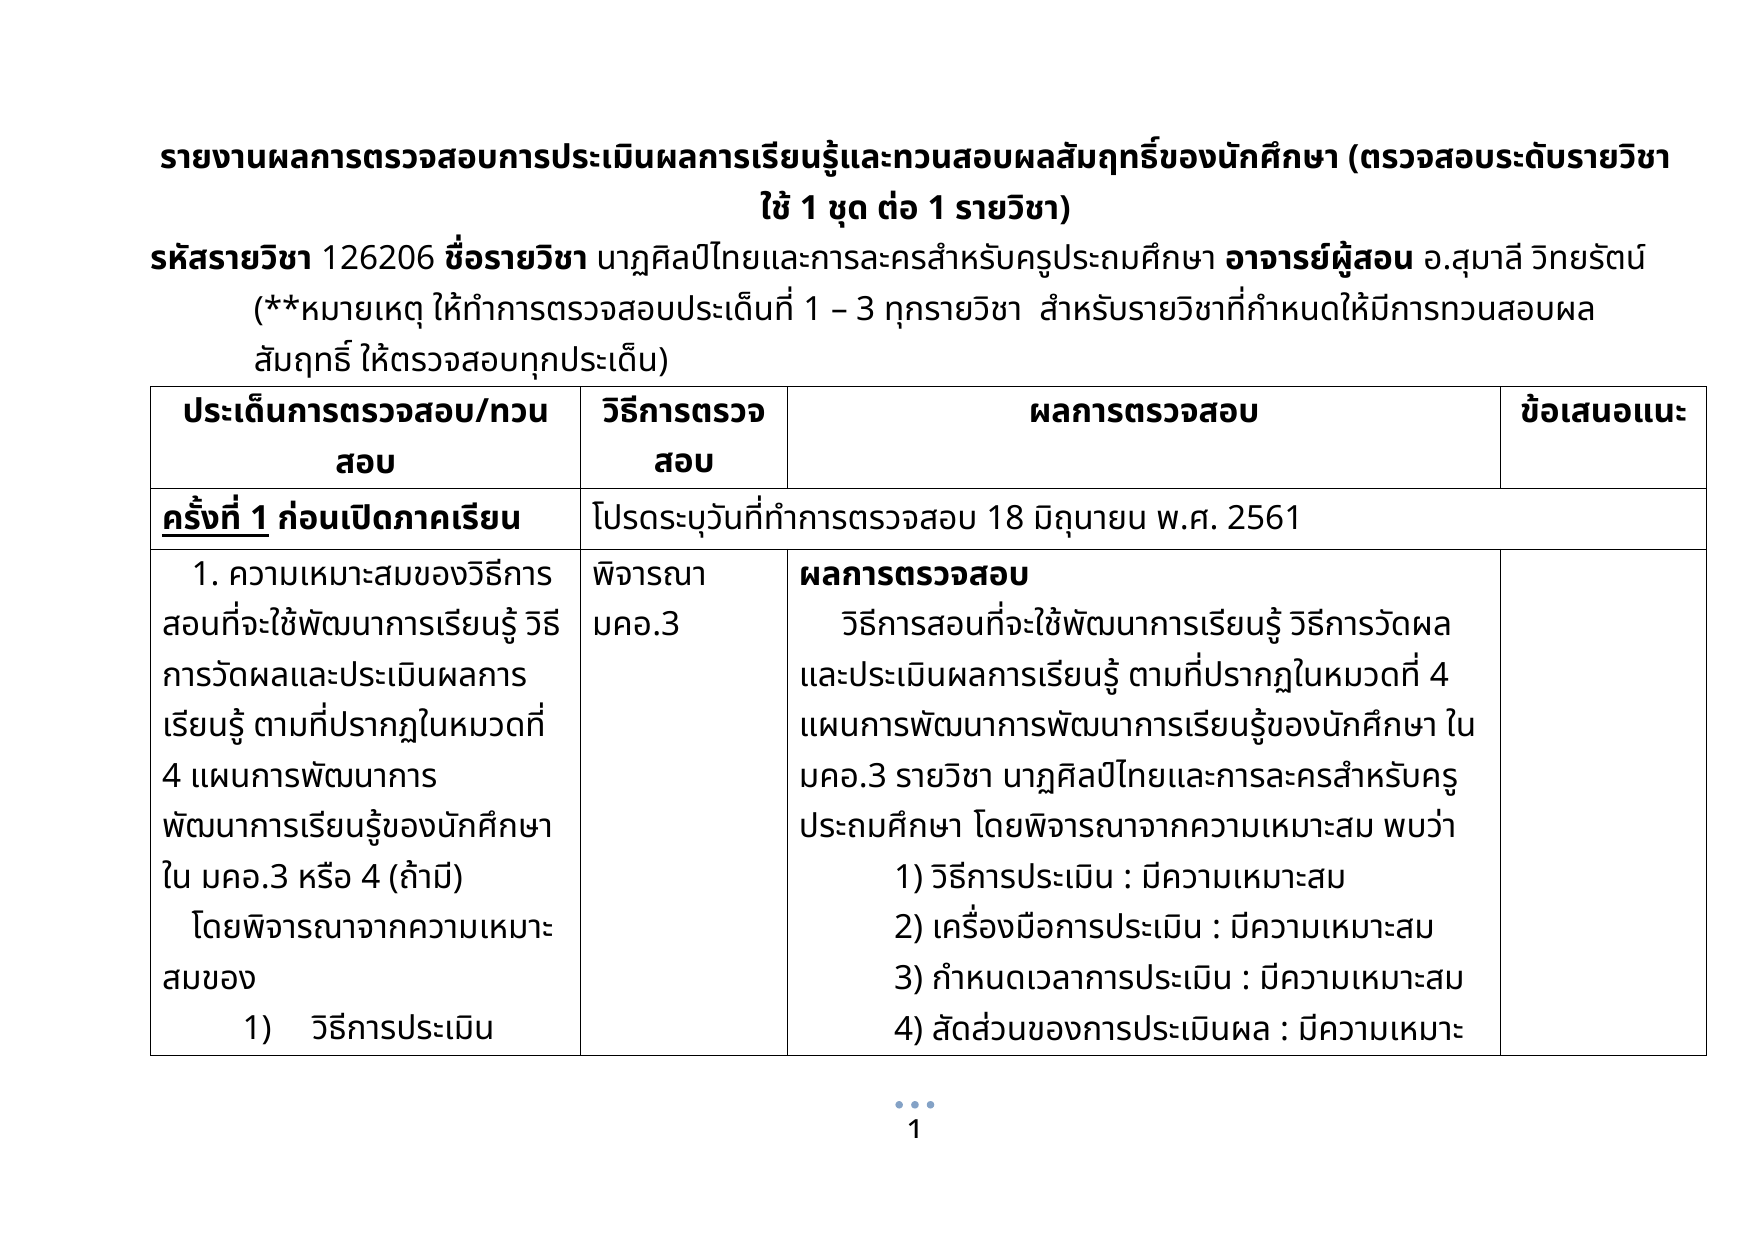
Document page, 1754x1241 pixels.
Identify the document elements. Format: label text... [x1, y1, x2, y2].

table_header ประเด็นการตรวจสอบ/ทวนสอบ [151, 387, 580, 488]
table_cell ครั้งที่ 1 ก่อนเปิดภาคเรียน [151, 489, 580, 549]
text รหัสรายวิชา 126206 ชื่อรายวิชา นาฏศิลป์ไทยและการละครสำหรับครูประถมศึกษา อาจารย์ผู้สอน อ.สุมาลี วิทยรัตน์ [150, 234, 1680, 285]
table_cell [151, 550, 580, 1055]
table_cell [788, 550, 1500, 1055]
table_header วิธีการตรวจสอบ [581, 387, 787, 488]
table_header ข้อเสนอแนะ [1501, 387, 1706, 488]
text รายงานผลการตรวจสอบการประเมินผลการเรียนรู้และทวนสอบผลสัมฤทธิ์ของนักศึกษา (ตรวจสอบระดับรายวิชา ใช้ 1 ชุด ต่อ 1 รายวิชา) [150, 133, 1680, 234]
table_cell [1501, 550, 1706, 1055]
table_cell โปรดระบุวันที่ทำการตรวจสอบ 18 มิถุนายน พ.ศ. 2561 [581, 489, 1706, 549]
table_header ผลการตรวจสอบ [788, 387, 1500, 488]
text (**หมายเหตุ ให้ทำการตรวจสอบประเด็นที่ 1 – 3 ทุกรายวิชา สำหรับรายวิชาที่กำหนดให้มีการทวนสอบผลสัมฤทธิ์ ให้ตรวจสอบทุกประเด็น) [253, 285, 1680, 386]
table_cell พิจารณา มคอ.3 [581, 550, 787, 1055]
